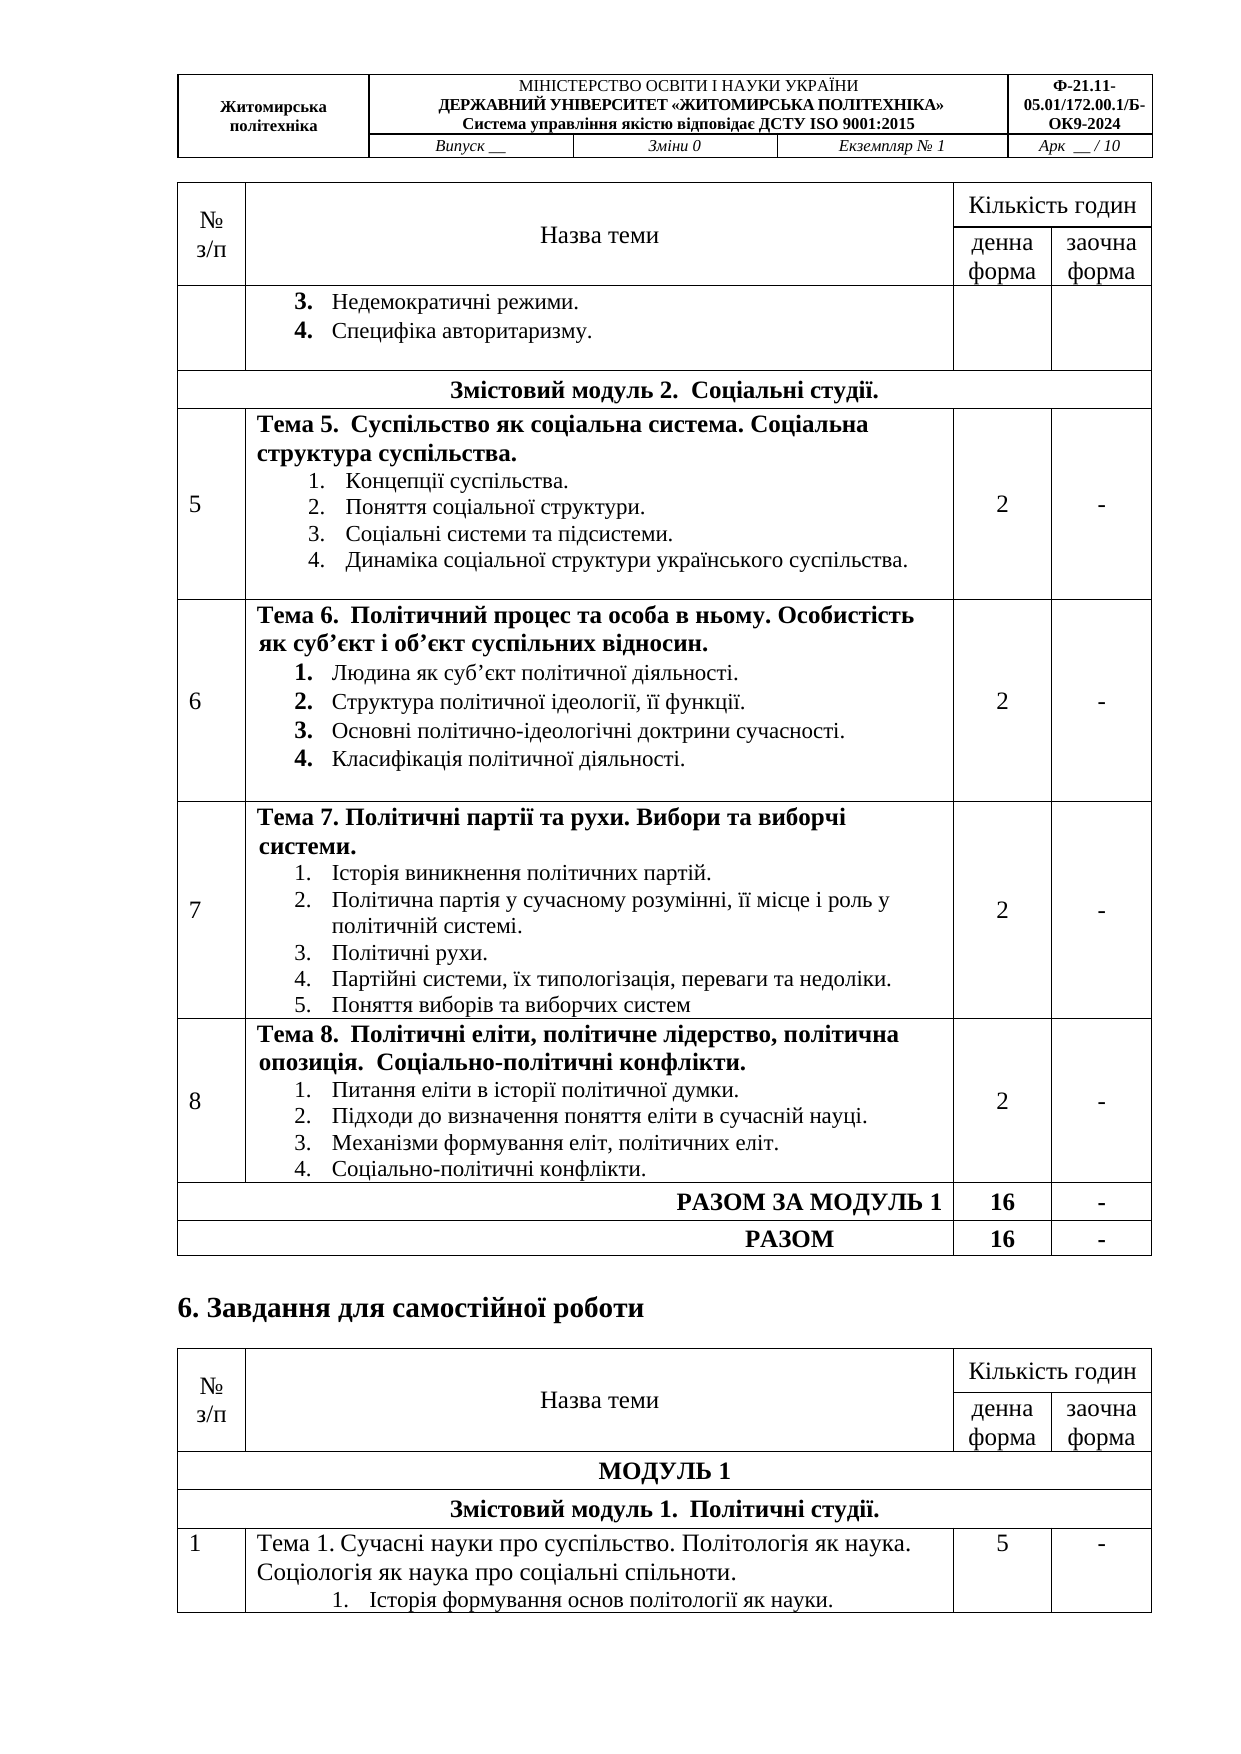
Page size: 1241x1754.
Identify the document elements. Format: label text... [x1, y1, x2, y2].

table_cell Змістовий модуль 2. Соціальні студії. [178, 371, 1151, 408]
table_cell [246, 286, 953, 370]
table_cell МОДУЛЬ 1 [178, 1452, 1151, 1489]
table_cell - [1052, 1529, 1151, 1612]
table_cell 5 [954, 1529, 1051, 1612]
table_cell Тема 6. Політичний процес та особа в ньому. Особистість як суб’єкт і об’єкт суспільних відносин. Людина як суб’єкт політичної діяльності. Структура політичної ідеології, її функції. Основні політично-ідеологічні доктрини сучасності. Класифікація політичної діяльності. [246, 600, 953, 801]
table_cell заочна форма [1052, 1393, 1151, 1451]
table_header Кількість годин [954, 1349, 1151, 1392]
table_header Назва теми [246, 1349, 953, 1451]
table_cell 16 [954, 1221, 1051, 1255]
table_cell РАЗОМ [178, 1221, 953, 1255]
table_cell 5 [178, 409, 245, 599]
table_cell РАЗОМ ЗА МОДУЛЬ 1 [178, 1183, 953, 1220]
table_cell заочна форма [1052, 228, 1151, 285]
table_cell денна форма [954, 228, 1051, 285]
table_cell 2 [954, 286, 1051, 370]
table_cell 1 [178, 1529, 245, 1612]
table_cell - [1052, 409, 1151, 599]
table_cell 2 [954, 409, 1051, 599]
table_cell - [1052, 1221, 1151, 1255]
table_cell 6 [178, 600, 245, 801]
text 6. Завдання для самостійної роботи [177, 1290, 1152, 1323]
table_cell - [1052, 1019, 1151, 1182]
table_header № з/п [178, 1349, 245, 1451]
table_cell - [1052, 802, 1151, 1018]
table_cell Змістовий модуль 1. Політичні студії. [178, 1490, 1151, 1527]
table_cell 4 [178, 286, 245, 370]
table_cell Тема 7. Політичні партії та рухи. Вибори та виборчі системи. Історія виникнення політичних партій. Політична партія у сучасному розумінні, її місце і роль у політичній системі. Політичні рухи. Партійні системи, їх типологізація, переваги та недоліки. Поняття виборів та виборчих систем [246, 802, 953, 1018]
table_cell денна форма [954, 1393, 1051, 1451]
table_header № з/п [178, 183, 245, 285]
table_cell 2 [954, 1019, 1051, 1182]
table_cell 7 [178, 802, 245, 1018]
table_cell - [1052, 1183, 1151, 1220]
table_cell 2 [954, 600, 1051, 801]
table_cell 2 [954, 802, 1051, 1018]
table_cell Тема 8. Політичні еліти, політичне лідерство, політична опозиція. Соціально-політичні конфлікти. Питання еліти в історії політичної думки. Підходи до визначення поняття еліти в сучасній науці. Механізми формування еліт, політичних еліт. Соціально-політичні конфлікти. [246, 1019, 953, 1182]
table_cell 16 [954, 1183, 1051, 1220]
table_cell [246, 1529, 953, 1612]
table_cell Тема 5. Суспільство як соціальна система. Соціальна структура суспільства. Концепції суспільства. Поняття соціальної структури. Соціальні системи та підсистеми. Динаміка соціальної структури українського суспільства. [246, 409, 953, 599]
table_header Назва теми [246, 183, 953, 285]
table_cell - [1052, 286, 1151, 370]
table_header Кількість годин [954, 183, 1151, 226]
table_cell 8 [178, 1019, 245, 1182]
table_cell - [1052, 600, 1151, 801]
